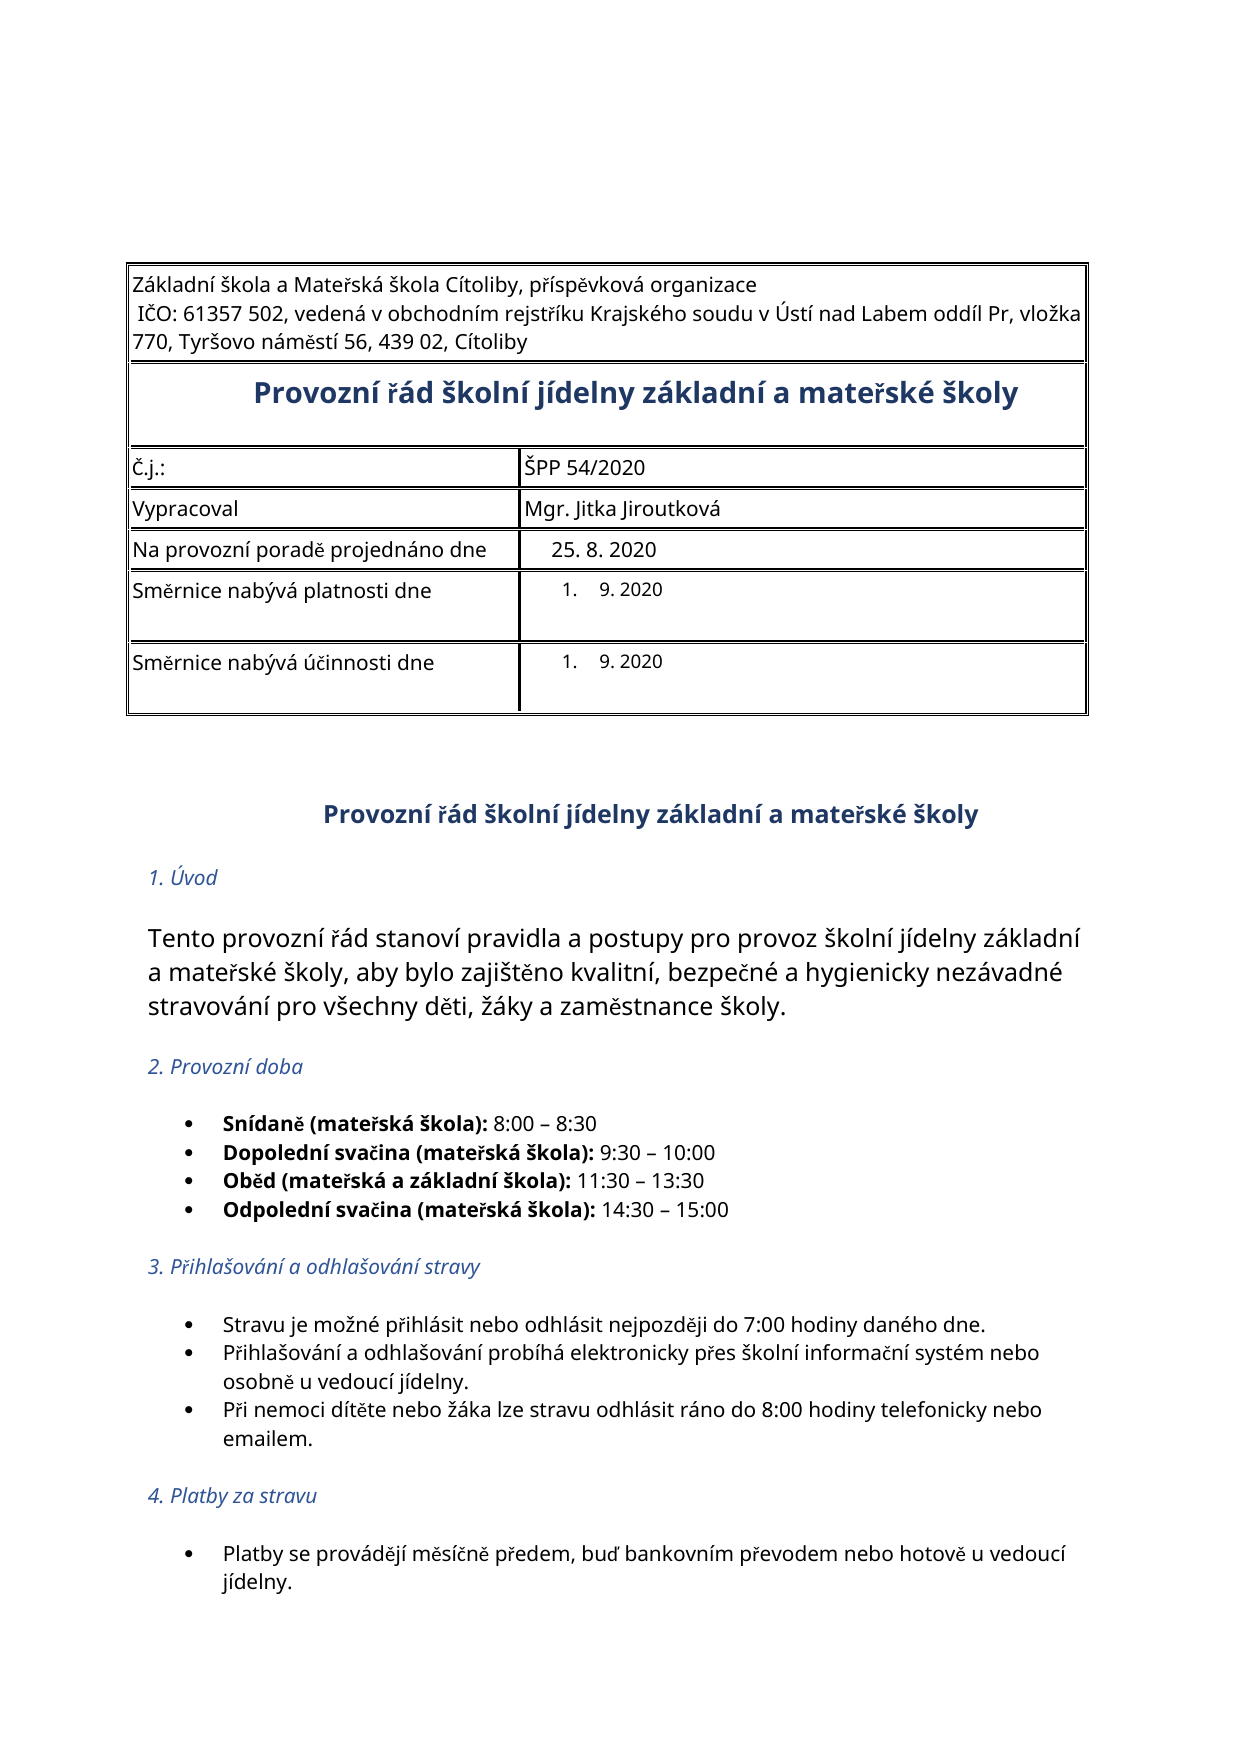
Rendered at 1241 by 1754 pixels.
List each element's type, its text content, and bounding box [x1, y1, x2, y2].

table_cell Směrnice nabývá účinnosti dne [129, 640, 519, 712]
table_cell Na provozní poradě projednáno dne [129, 527, 518, 568]
list Odpolední svačina (mateřská škola): 14:30 – 15:00 [185, 1195, 1093, 1223]
list Platby se provádějí měsíčně předem, buď bankovním převodem nebo hotově u vedoucí jídelny. [185, 1539, 1093, 1596]
table_cell Mgr. Jitka Jiroutková [521, 486, 1086, 527]
list Snídaně (mateřská škola): 8:00 – 8:30 [185, 1109, 1093, 1138]
table_header Základní škola a Mateřská škola Cítoliby, příspěvková organizace IČO: 61357 502, vedená v obchodním rejstříku Krajského soudu v Ústí nad Labem oddíl Pr, vložka 770, Tyršovo náměstí 56, 439 02, Cítoliby [129, 266, 1085, 360]
subtitle 3. Přihlašování a odhlašování stravy [148, 1252, 1093, 1281]
text Tento provozní řád stanoví pravidla a postupy pro provoz školní jídelny základní a mateřské školy, aby bylo zajištěno kvalitní, bezpečné a hygienicky nezávadné stravování pro všechny děti, žáky a zaměstnance školy. [148, 921, 1093, 1023]
table_cell 9. 2020 [521, 568, 1086, 640]
table_cell Směrnice nabývá platnosti dne [129, 568, 518, 640]
subtitle 4. Platby za stravu [148, 1481, 1093, 1510]
table_cell Vypracoval [129, 486, 518, 527]
table_cell 9. 2020 [519, 640, 1086, 712]
list Oběd (mateřská a základní škola): 11:30 – 13:30 [185, 1166, 1093, 1195]
list Při nemoci dítěte nebo žáka lze stravu odhlásit ráno do 8:00 hodiny telefonicky nebo emailem. [185, 1395, 1093, 1452]
list Dopolední svačina (mateřská škola): 9:30 – 10:00 [185, 1138, 1093, 1166]
table_cell ŠPP 54/2020 [521, 445, 1086, 486]
subtitle 2. Provozní doba [148, 1052, 1093, 1080]
subtitle Provozní řád školní jídelny základní a mateřské školy [148, 796, 1093, 830]
subtitle 1. Úvod [148, 863, 1093, 891]
table_cell 25. 8. 2020 [521, 527, 1086, 568]
list Přihlašování a odhlašování probíhá elektronicky přes školní informační systém nebo osobně u vedoucí jídelny. [185, 1338, 1093, 1395]
table_cell Provozní řád školní jídelny základní a mateřské školy [129, 360, 1086, 445]
list Stravu je možné přihlásit nebo odhlásit nejpozději do 7:00 hodiny daného dne. [185, 1310, 1093, 1338]
table_cell Č.j.: [129, 445, 518, 486]
